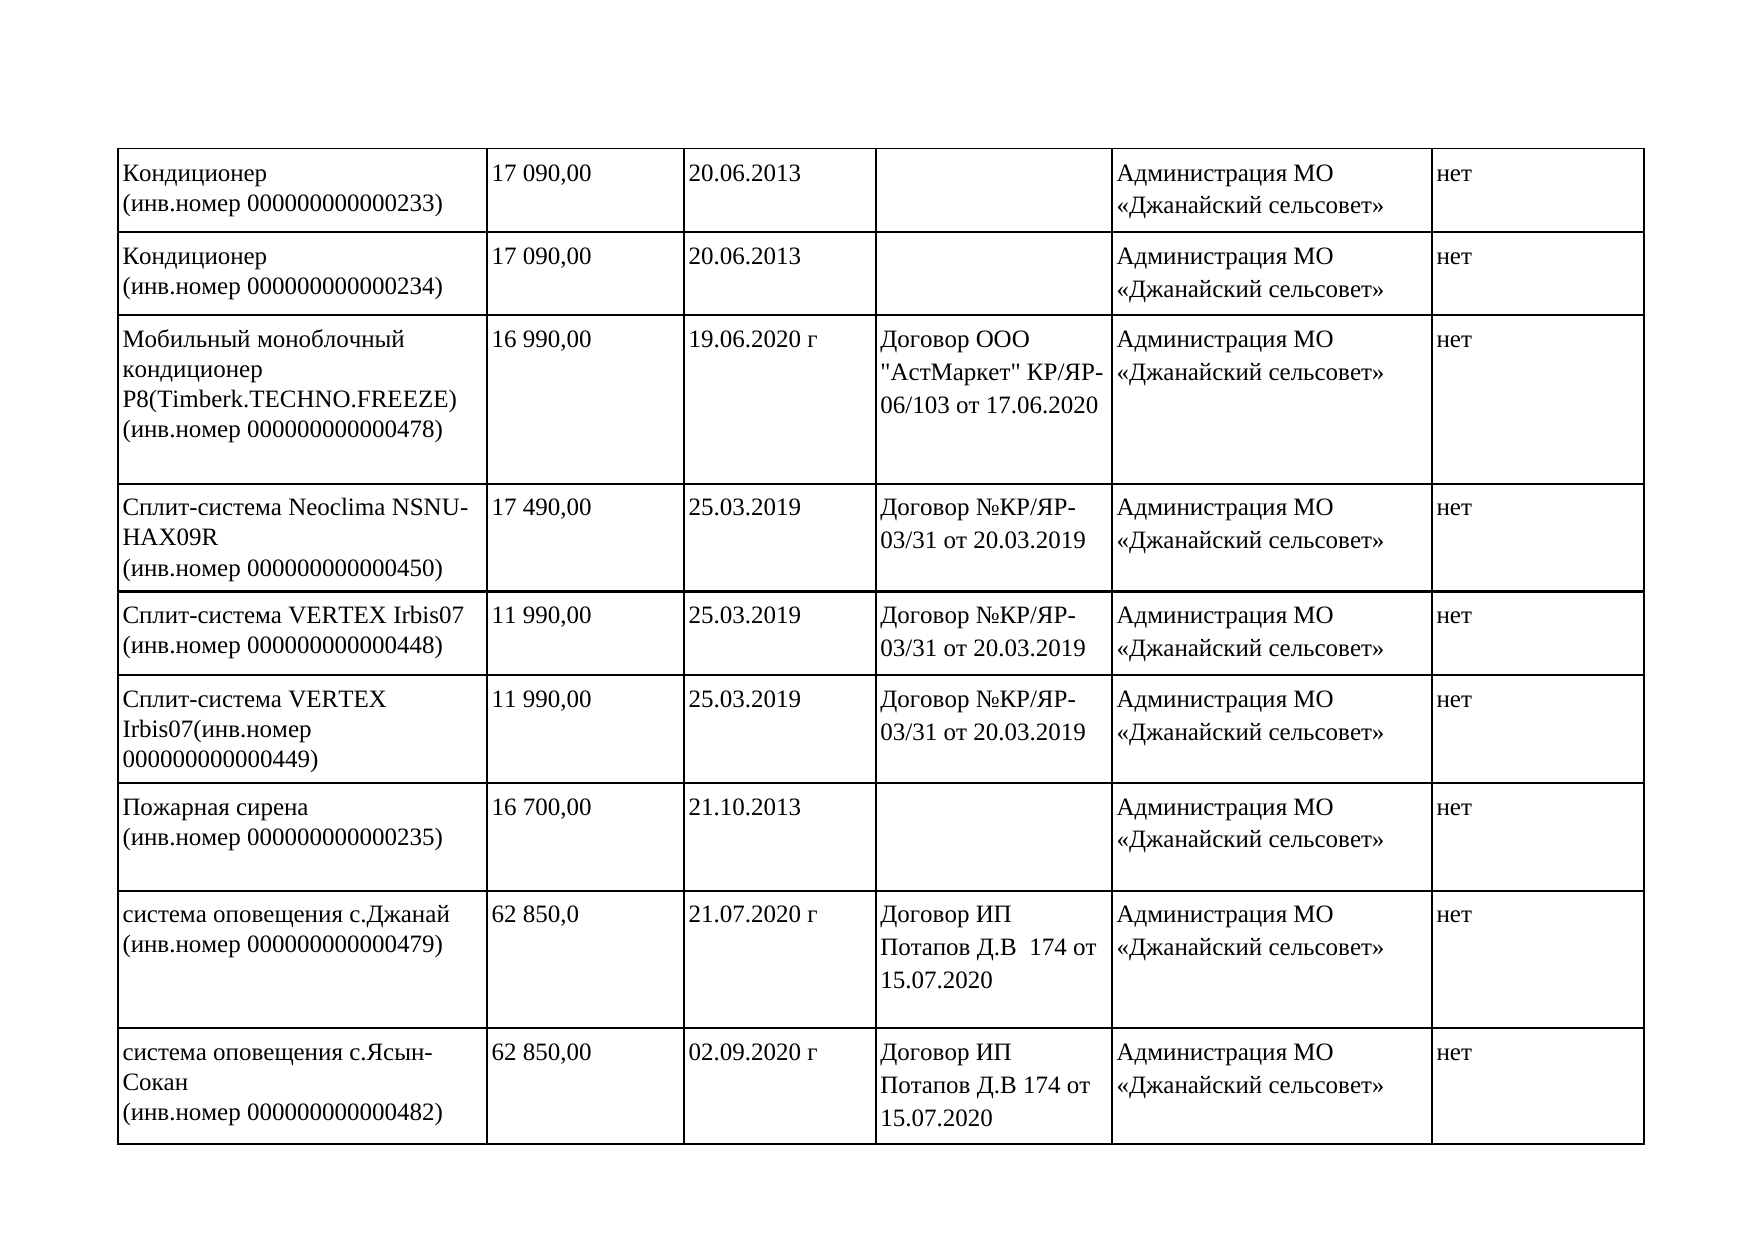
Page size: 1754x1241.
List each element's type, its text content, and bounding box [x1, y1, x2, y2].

table_cell 62 850,0 [488, 892, 683, 1027]
table_cell 16 990,00 [488, 316, 683, 482]
table_cell 21.07.2020 г [685, 892, 875, 1027]
table_cell 16 700,00 [488, 784, 683, 889]
table_cell Сплит-система VERTEX Irbis07(инв.номер 000000000000449) [119, 676, 486, 782]
table_cell 02.09.2020 г [685, 1029, 875, 1143]
table_cell 25.03.2019 [685, 676, 875, 782]
table_cell 25.03.2019 [685, 593, 875, 674]
table_cell [877, 149, 1111, 231]
table_cell нет [1433, 784, 1643, 889]
table_cell 62 850,00 [488, 1029, 683, 1143]
table_cell Администрация МО «Джанайский сельсовет» [1113, 892, 1431, 1027]
table_cell нет [1433, 892, 1643, 1027]
table_cell система оповещения с.Ясын-Сокан (инв.номер 000000000000482) [119, 1029, 486, 1143]
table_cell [1113, 1029, 1431, 1143]
table_cell Мобильный моноблочный кондиционер Р8(Timberk.TECHNO.FREEZE) (инв.номер 000000000000478) [119, 316, 486, 482]
table_cell Администрация МО «Джанайский сельсовет» [1113, 593, 1431, 674]
table_cell 20.06.2013 [685, 233, 875, 314]
table_cell 17 090,00 [488, 149, 683, 231]
table_cell нет [1433, 149, 1643, 231]
table_cell Договор №КР/ЯР-03/31 от 20.03.2019 [877, 593, 1111, 674]
table_cell Сплит-система Neoclima NSNU-HAX09R (инв.номер 000000000000450) [119, 485, 486, 590]
table_cell Администрация МО «Джанайский сельсовет» [1113, 676, 1431, 782]
table_cell Договор ИП Потапов Д.В 174 от 15.07.2020 [877, 1029, 1111, 1143]
table_cell Сплит-система VERTEX Irbis07 (инв.номер 000000000000448) [119, 593, 486, 674]
table_cell Пожарная сирена (инв.номер 000000000000235) [119, 784, 486, 889]
table_cell нет [1433, 316, 1643, 482]
table_cell нет [1433, 676, 1643, 782]
table_cell нет [1433, 593, 1643, 674]
table_cell система оповещения с.Джанай (инв.номер 000000000000479) [119, 892, 486, 1027]
table_cell Договор ИП Потапов Д.В 174 от 15.07.2020 [877, 892, 1111, 1027]
table_cell Договор №КР/ЯР-03/31 от 20.03.2019 [877, 485, 1111, 590]
table_cell нет [1433, 233, 1643, 314]
table_cell Администрация МО «Джанайский сельсовет» [1113, 485, 1431, 590]
table_cell 20.06.2013 [685, 149, 875, 231]
table_cell нет [1433, 485, 1643, 590]
table_cell 21.10.2013 [685, 784, 875, 889]
table_cell 17 490,00 [488, 485, 683, 590]
table_cell 11 990,00 [488, 593, 683, 674]
table_cell 17 090,00 [488, 233, 683, 314]
table_cell Договор ООО "АстМаркет" КР/ЯР-06/103 от 17.06.2020 [877, 316, 1111, 482]
table_cell Администрация МО «Джанайский сельсовет» [1113, 233, 1431, 314]
table_cell 25.03.2019 [685, 485, 875, 590]
table_cell Кондиционер (инв.номер 000000000000234) [119, 233, 486, 314]
table_cell 19.06.2020 г [685, 316, 875, 482]
table_cell Договор №КР/ЯР-03/31 от 20.03.2019 [877, 676, 1111, 782]
table_cell 11 990,00 [488, 676, 683, 782]
table_cell Кондиционер (инв.номер 000000000000233) [119, 149, 486, 231]
table_cell Администрация МО «Джанайский сельсовет» [1113, 784, 1431, 889]
table_cell [877, 233, 1111, 314]
table_cell нет [1433, 1029, 1643, 1143]
table_cell [877, 784, 1111, 889]
table_cell Администрация МО «Джанайский сельсовет» [1113, 316, 1431, 482]
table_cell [1113, 149, 1431, 231]
